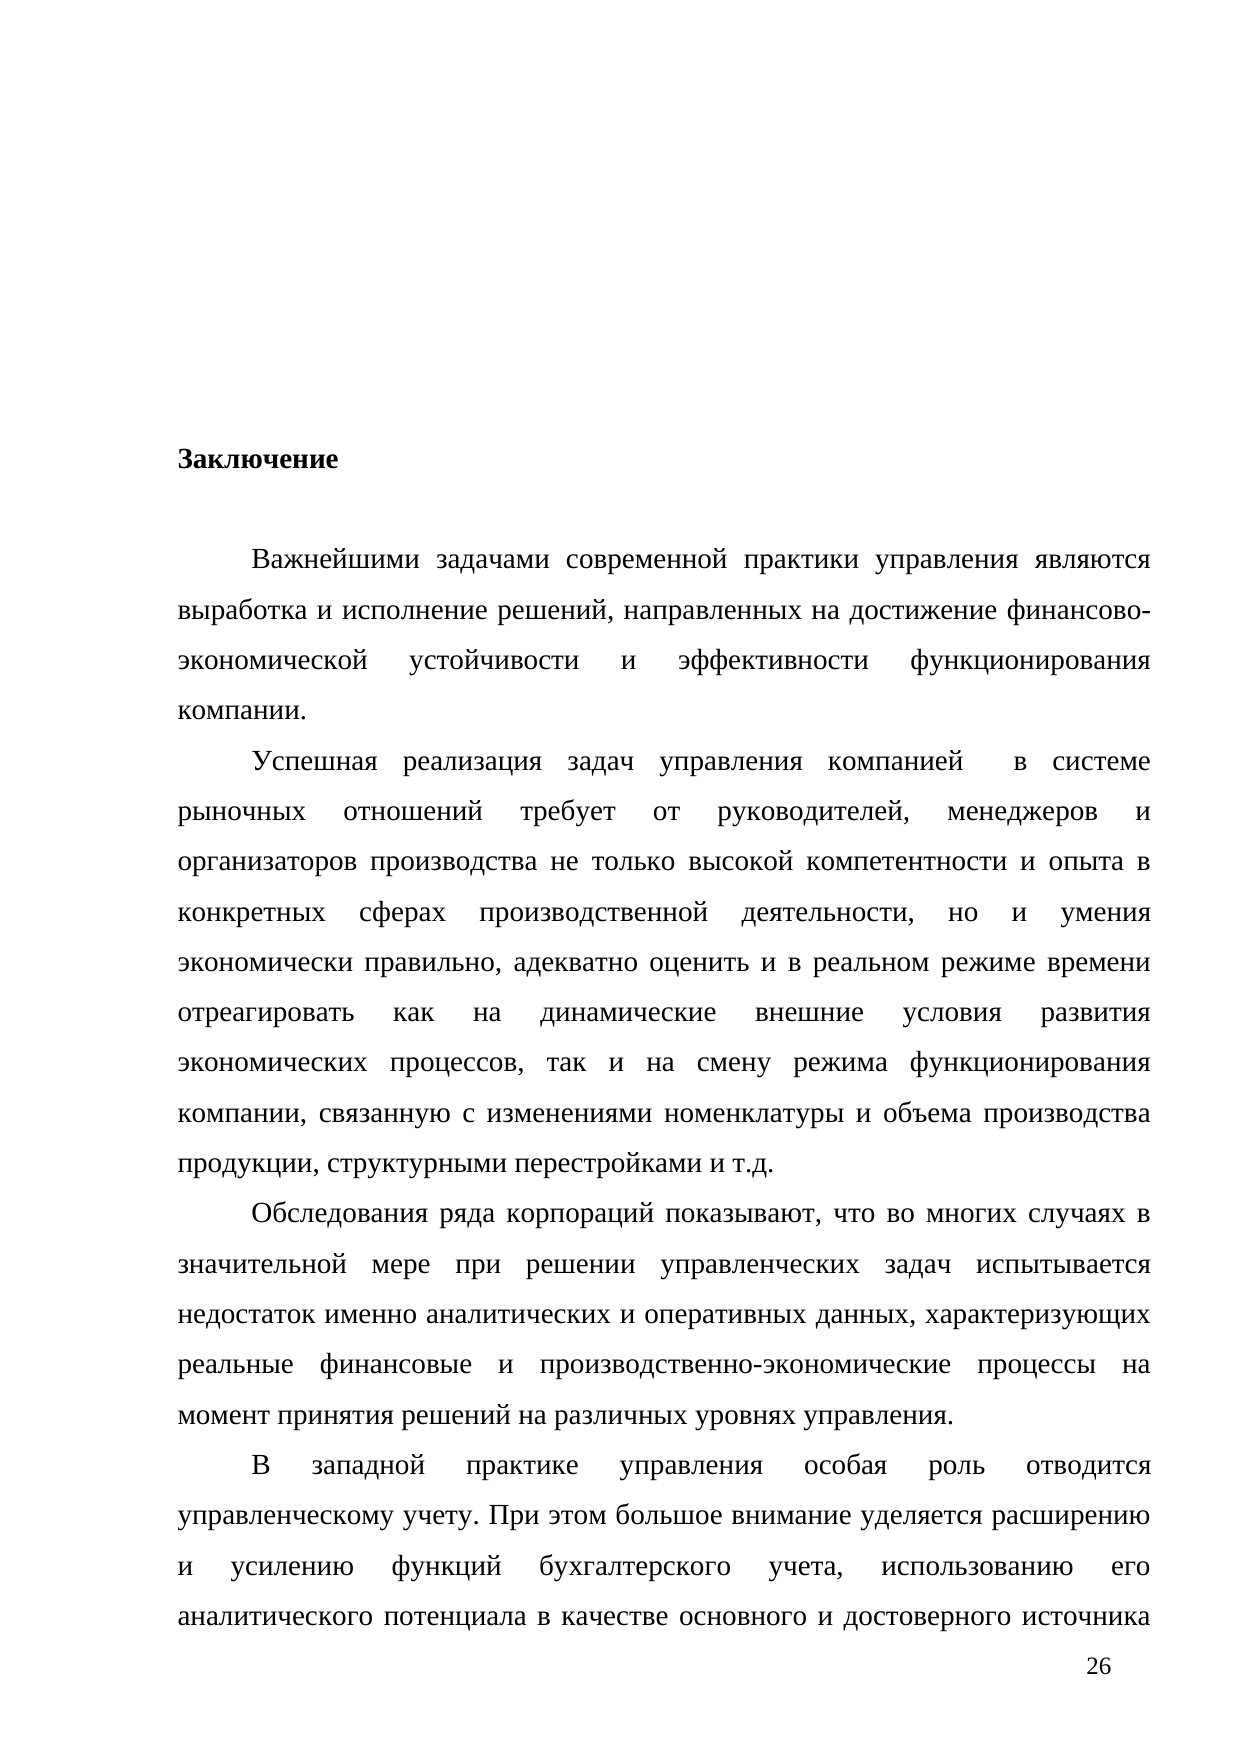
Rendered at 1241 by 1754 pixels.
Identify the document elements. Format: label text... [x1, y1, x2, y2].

text Успешная реализация задач управления компанией в системе рыночных отношений требует от руководителей, менеджеров и организаторов производства не только высокой компетентности и опыта в конкретных сферах производственной деятельности, но и умения экономически правильно, адекватно оценить и в реальном режиме времени отреагировать как на динамические внешние условия развития экономических процессов, так и на смену режима функционирования компании, связанную с изменениями номенклатуры и объема производства продукции, структурными перестройками и т.д. [177, 743, 1152, 1179]
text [177, 1447, 1152, 1632]
text Важнейшими задачами современной практики управления являются выработка и исполнение решений, направленных на достижение финансово-экономической устойчивости и эффективности функционирования компании. [177, 541, 1152, 726]
text Обследования ряда корпораций показывают, что во многих случаях в значительной мере при решении управленческих задач испытывается недостаток именно аналитических и оперативных данных, характеризующих реальные финансовые и производственно-экономические процессы на момент принятия решений на различных уровнях управления. [177, 1196, 1152, 1430]
text Заключение [177, 441, 1152, 474]
